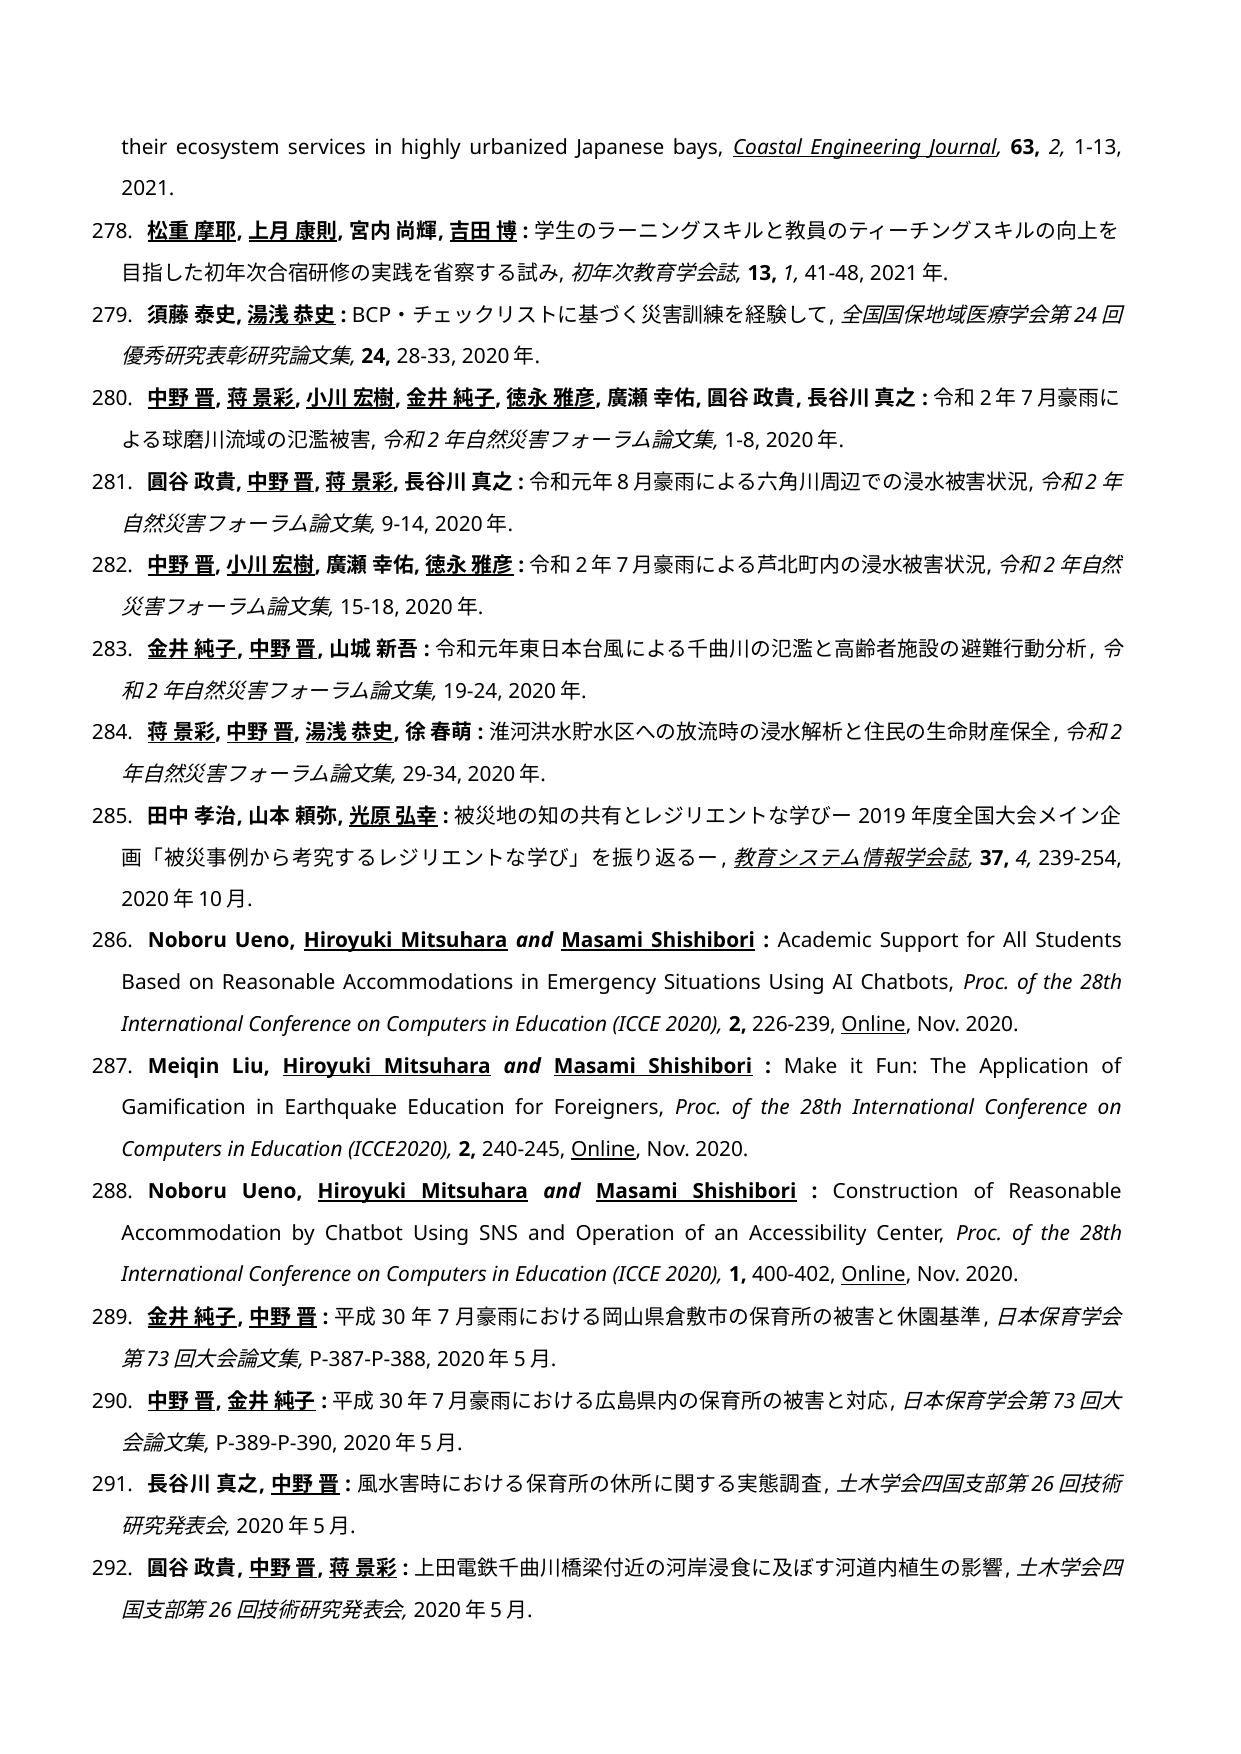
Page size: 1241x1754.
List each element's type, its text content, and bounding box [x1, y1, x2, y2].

list 田中 孝治, 山本 頼弥, 光原 弘幸 : 被災地の知の共有とレジリエントな学びー2019 年度全国大会メイン企画「被災事例から考究するレジリエントな学び」を振り返るー, 教育システム情報学会誌, 37, 4, 239-254, 2020年10月. [92, 793, 1122, 919]
list 長谷川 真之, 中野 晋 : 風水害時における保育所の休所に関する実態調査, 土木学会四国支部第26回技術研究発表会, 2020年5月. [92, 1462, 1122, 1545]
list 中野 晋, 小川 宏樹, 廣瀬 幸佑, 徳永 雅彦 : 令和2年7月豪雨による芦北町内の浸水被害状況, 令和2年自然災害フォーラム論文集, 15-18, 2020年. [92, 543, 1122, 626]
list 中野 晋, 金井 純子 : 平成30年7月豪雨における広島県内の保育所の被害と対応, 日本保育学会第73回大会論文集, P-389-P-390, 2020年5月. [92, 1378, 1122, 1462]
list Meiqin Liu, Hiroyuki Mitsuhara and Masami Shishibori : Make it Fun: The Application of Gamification in Earthquake Education for Foreigners, Proc. of the 28th International Conference on Computers in Education (ICCE2020), 2, 240-245, Online, Nov. 2020. [92, 1044, 1122, 1169]
list 須藤 泰史, 湯浅 恭史 : BCP・チェックリストに基づく災害訓練を経験して, 全国国保地域医療学会第24回優秀研究表彰研究論文集, 24, 28-33, 2020年. [92, 292, 1122, 376]
list 蒋 景彩, 中野 晋, 湯浅 恭史, 徐 春萌 : 淮河洪水貯水区への放流時の浸水解析と住民の生命財産保全, 令和2年自然災害フォーラム論文集, 29-34, 2020年. [92, 710, 1122, 793]
list 金井 純子, 中野 晋 : 平成 30 年 7 月豪雨における岡山県倉敷市の保育所の被害と休園基準, 日本保育学会第73回大会論文集, P-387-P-388, 2020年5月. [92, 1295, 1122, 1378]
list Noboru Ueno, Hiroyuki Mitsuhara and Masami Shishibori : Academic Support for All Students Based on Reasonable Accommodations in Emergency Situations Using AI Chatbots, Proc. of the 28th International Conference on Computers in Education (ICCE 2020), 2, 226-239, Online, Nov. 2020. [92, 919, 1122, 1044]
list 中野 晋, 蒋 景彩, 小川 宏樹, 金井 純子, 徳永 雅彦, 廣瀬 幸佑, 圓谷 政貴, 長谷川 真之 : 令和2年7月豪雨による球磨川流域の氾濫被害, 令和2年自然災害フォーラム論文集, 1-8, 2020年. [92, 376, 1122, 459]
list 圓谷 政貴, 中野 晋, 蒋 景彩, 長谷川 真之 : 令和元年8月豪雨による六角川周辺での浸水被害状況, 令和2年自然災害フォーラム論文集, 9-14, 2020年. [92, 459, 1122, 543]
list 圓谷 政貴, 中野 晋, 蒋 景彩 : 上田電鉄千曲川橋梁付近の河岸浸食に及ぼす河道内植生の影響, 土木学会四国支部第26回技術研究発表会, 2020年5月. [92, 1545, 1122, 1629]
list 松重 摩耶, 上月 康則, 宮内 尚輝, 吉田 博 : 学生のラーニングスキルと教員のティーチングスキルの向上を目指した初年次合宿研修の実践を省察する試み, 初年次教育学会誌, 13, 1, 41-48, 2021年. [92, 209, 1122, 292]
list Noboru Ueno, Hiroyuki Mitsuhara and Masami Shishibori : Construction of Reasonable Accommodation by Chatbot Using SNS and Operation of an Accessibility Center, Proc. of the 28th International Conference on Computers in Education (ICCE 2020), 1, 400-402, Online, Nov. 2020. [92, 1169, 1122, 1295]
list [92, 125, 1122, 209]
list 金井 純子, 中野 晋, 山城 新吾 : 令和元年東日本台風による千曲川の氾濫と高齢者施設の避難行動分析, 令和2年自然災害フォーラム論文集, 19-24, 2020年. [92, 626, 1122, 710]
